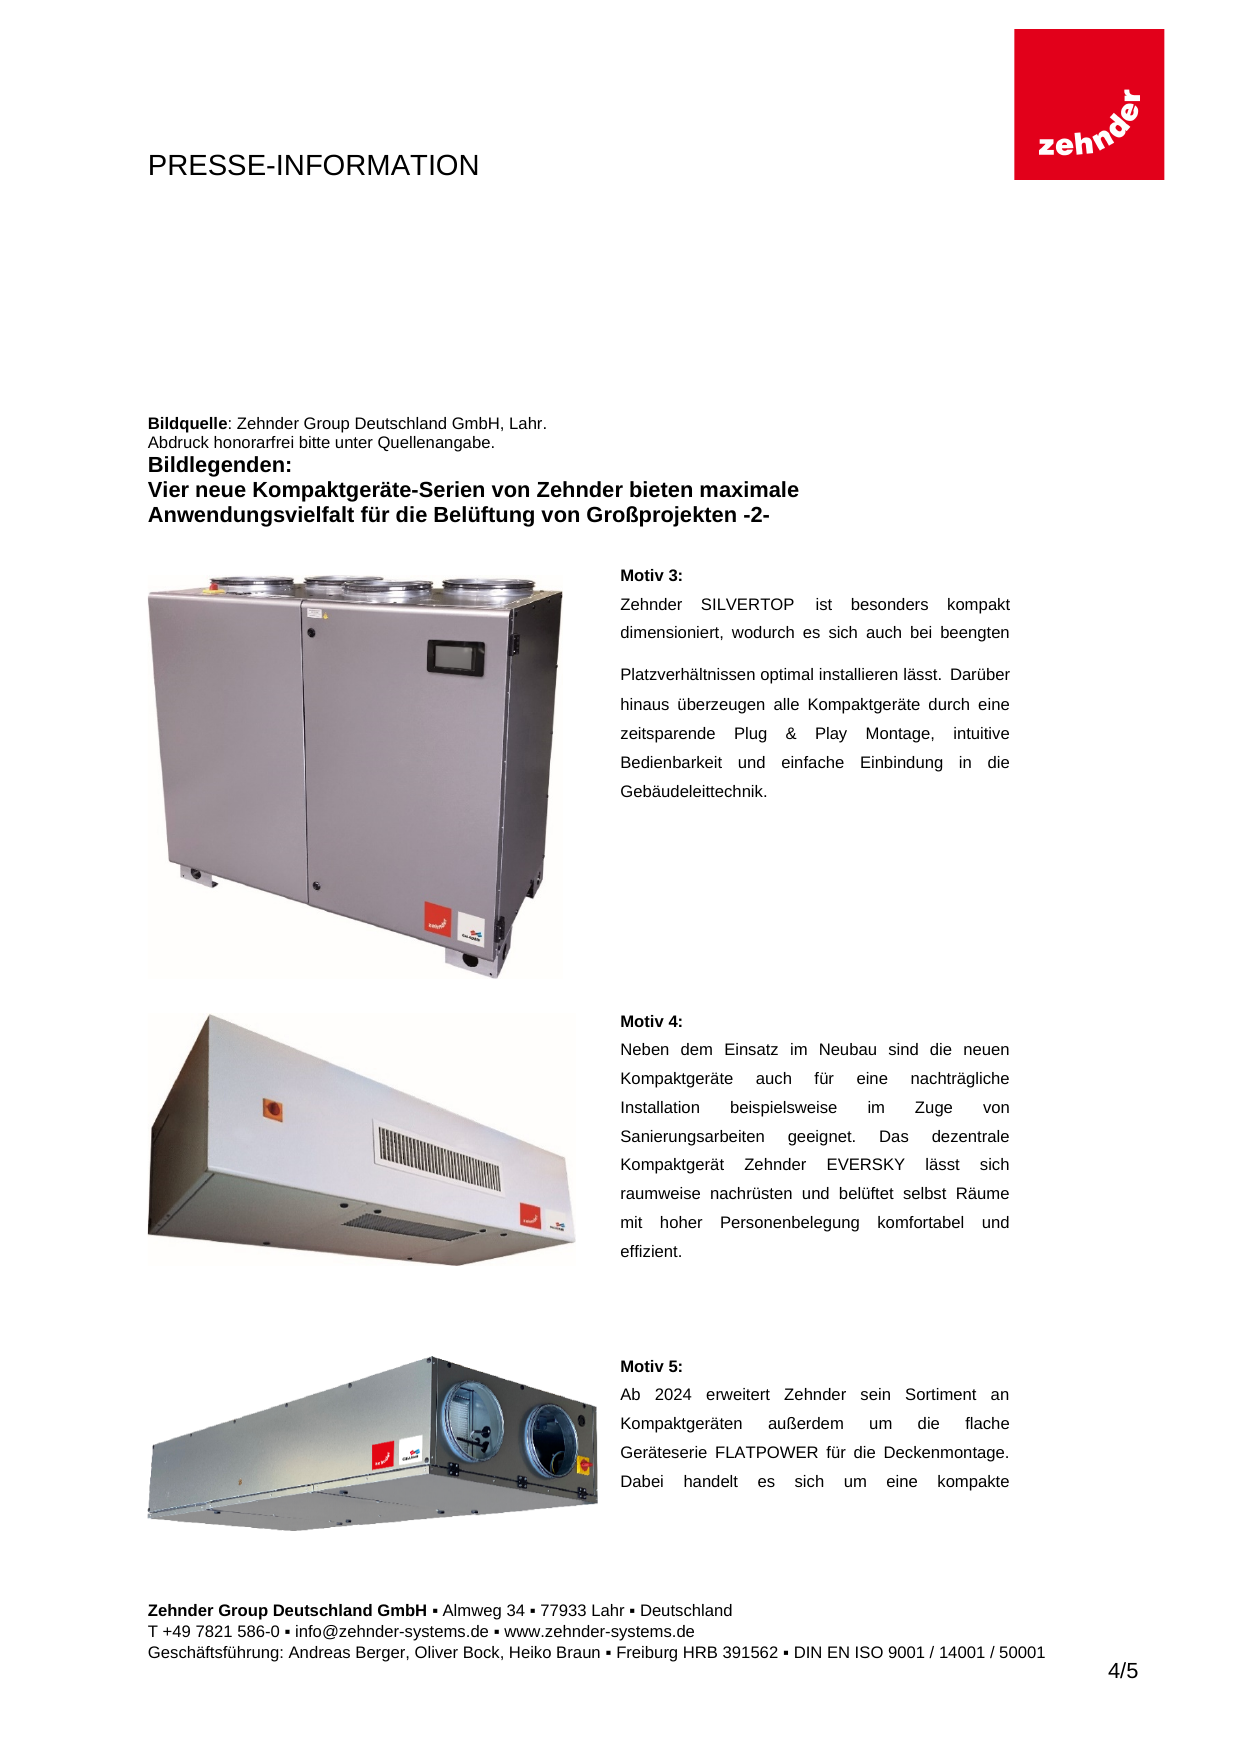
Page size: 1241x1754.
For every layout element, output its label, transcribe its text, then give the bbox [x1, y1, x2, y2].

text Neben dem Einsatz im Neubau sind die neuen Kompaktgeräte auch für eine nachträgliche Installation beispielsweise im Zuge von Sanierungsarbeiten geeignet. Das dezentrale Kompaktgerät Zehnder EVERSKY lässt sich raumweise nachrüsten und belüftet selbst Räume mit hoher Personenbelegung komfortabel und effizient. [620, 1040, 1010, 1261]
text Abdruck honorarfrei bitte unter Quellenangabe. [148, 433, 1010, 452]
picture [1014, 29, 1165, 180]
text Motiv 3: [620, 566, 1010, 585]
text Vier neue Kompaktgeräte-Serien von Zehnder bieten maximale Anwendungsvielfalt für die Belüftung von Großprojekten -2- [148, 477, 1010, 527]
text Zehnder SILVERTOP ist besonders kompakt dimensioniert, wodurch es sich auch bei beengten Platzverhältnissen optimal installieren lässt. Darüber hinaus überzeugen alle Kompaktgeräte durch eine zeitsparende Plug & Play Montage, intuitive Bedienbarkeit und einfache Einbindung in die Gebäudeleittechnik. [620, 594, 1010, 801]
picture [147, 1013, 576, 1266]
text Bildlegenden: [148, 452, 1010, 477]
picture [147, 1356, 598, 1531]
text Motiv 5: [620, 1356, 1010, 1376]
picture [147, 575, 563, 979]
text Motiv 4: [620, 1011, 1010, 1031]
text Bildquelle: Zehnder Group Deutschland GmbH, Lahr. [148, 413, 596, 433]
